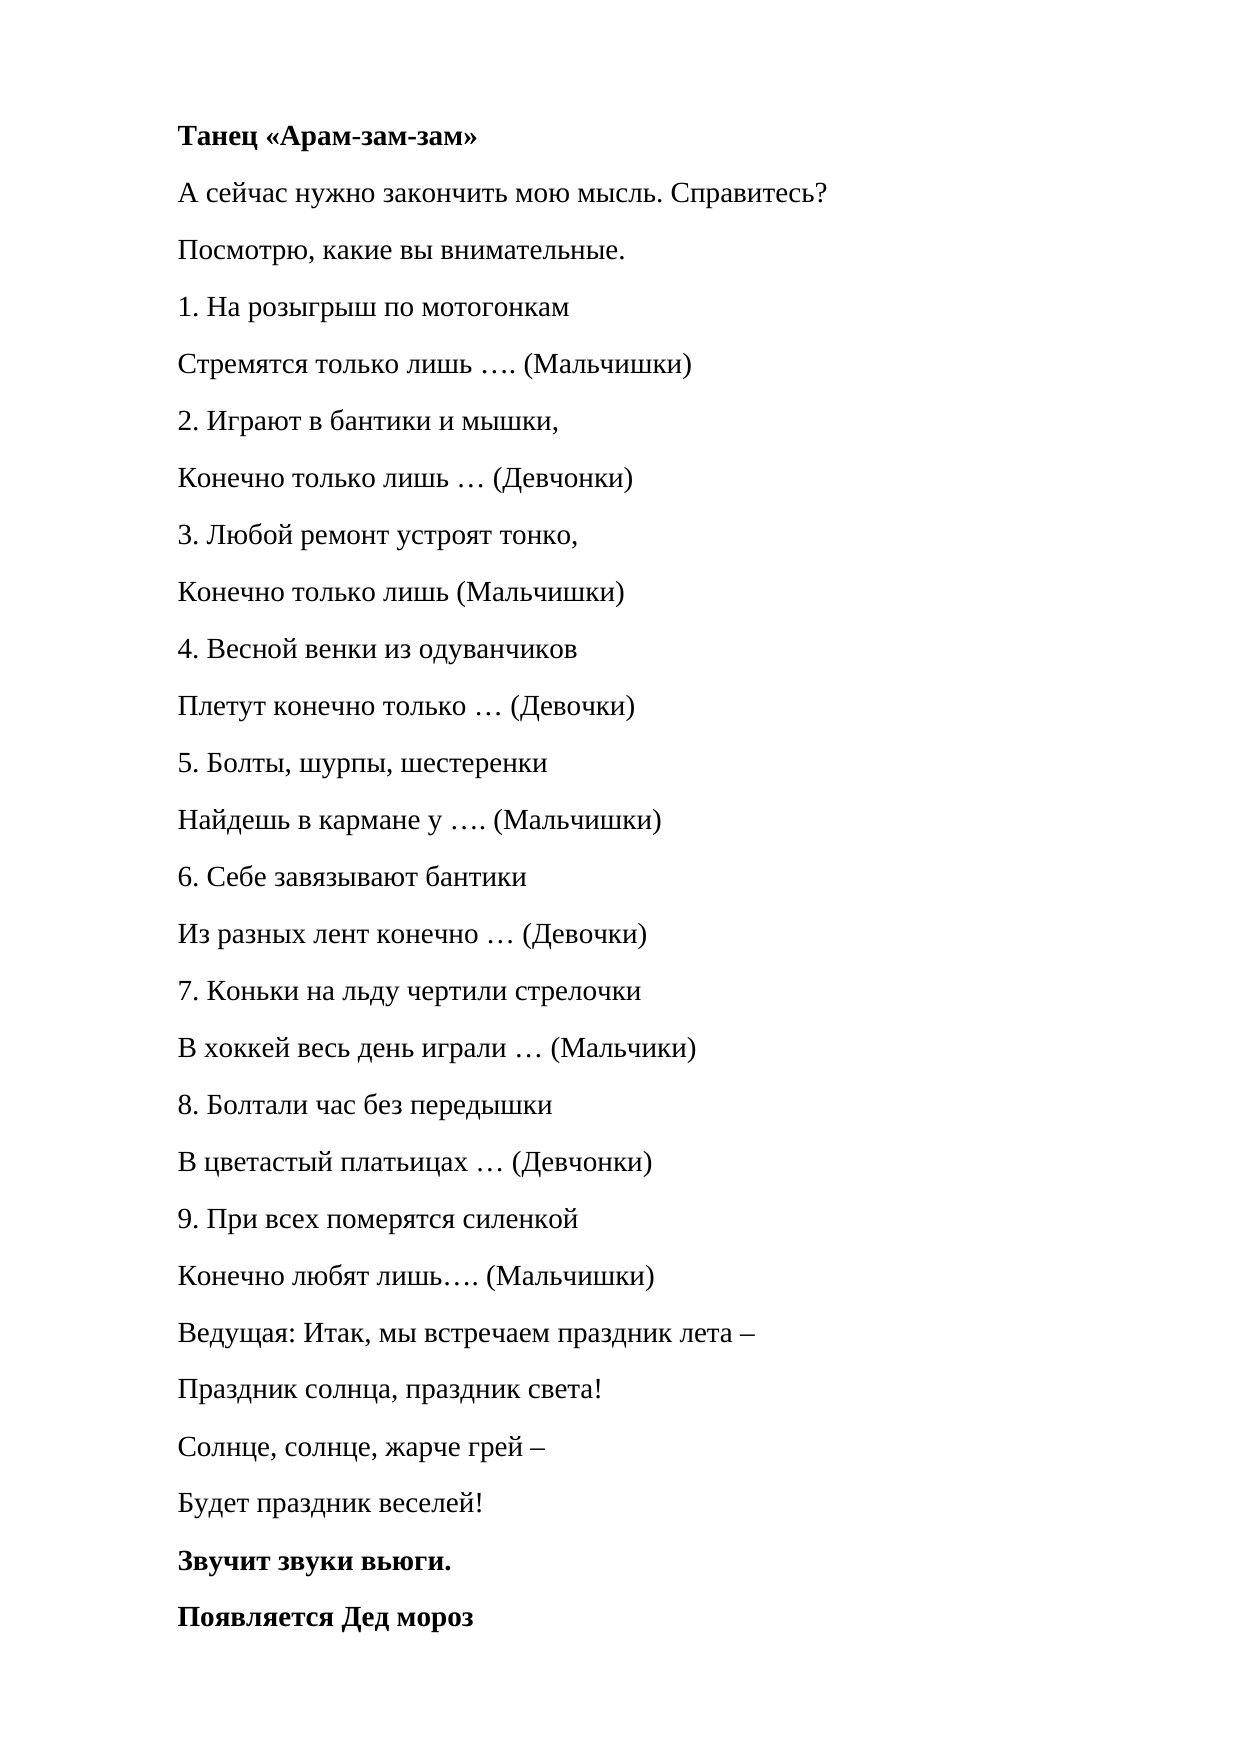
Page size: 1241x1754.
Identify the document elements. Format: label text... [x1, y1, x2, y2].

text Танец «Арам-зам-зам» [177, 118, 1152, 152]
text 7. Коньки на льду чертили стрелочки [177, 973, 1152, 1006]
text Звучит звуки вьюги. [177, 1543, 1152, 1576]
text Из разных лент конечно … (Девочки) [177, 916, 1152, 949]
text Ведущая: Итак, мы встречаем праздник лета – [177, 1315, 1152, 1348]
text Конечно только лишь … (Девчонки) [177, 460, 1152, 493]
text 6. Себе завязывают бантики [177, 859, 1152, 892]
text Конечно любят лишь…. (Мальчишки) [177, 1258, 1152, 1291]
text 8. Болтали час без передышки [177, 1087, 1152, 1120]
text Плетут конечно только … (Девочки) [177, 688, 1152, 721]
text 1. На розыгрыш по мотогонкам [177, 289, 1152, 323]
text Появляется Дед мороз [177, 1599, 1152, 1633]
text Найдешь в кармане у …. (Мальчишки) [177, 802, 1152, 835]
text В хоккей весь день играли … (Мальчики) [177, 1030, 1152, 1063]
text 5. Болты, шурпы, шестеренки [177, 745, 1152, 778]
text Посмотрю, какие вы внимательные. [177, 232, 1152, 266]
text В цветастый платьицах … (Девчонки) [177, 1144, 1152, 1177]
text Стремятся только лишь …. (Мальчишки) [177, 346, 1152, 379]
text Праздник солнца, праздник света! [177, 1372, 1152, 1405]
text Конечно только лишь (Мальчишки) [177, 574, 1152, 607]
text 4. Весной венки из одуванчиков [177, 631, 1152, 664]
text 3. Любой ремонт устроят тонко, [177, 517, 1152, 551]
text Будет праздник веселей! [177, 1486, 1152, 1519]
text 2. Играют в бантики и мышки, [177, 403, 1152, 437]
text 9. При всех померятся силенкой [177, 1201, 1152, 1234]
text Солнце, солнце, жарче грей – [177, 1429, 1152, 1462]
text А сейчас нужно закончить мою мысль. Справитесь? [177, 175, 1152, 209]
